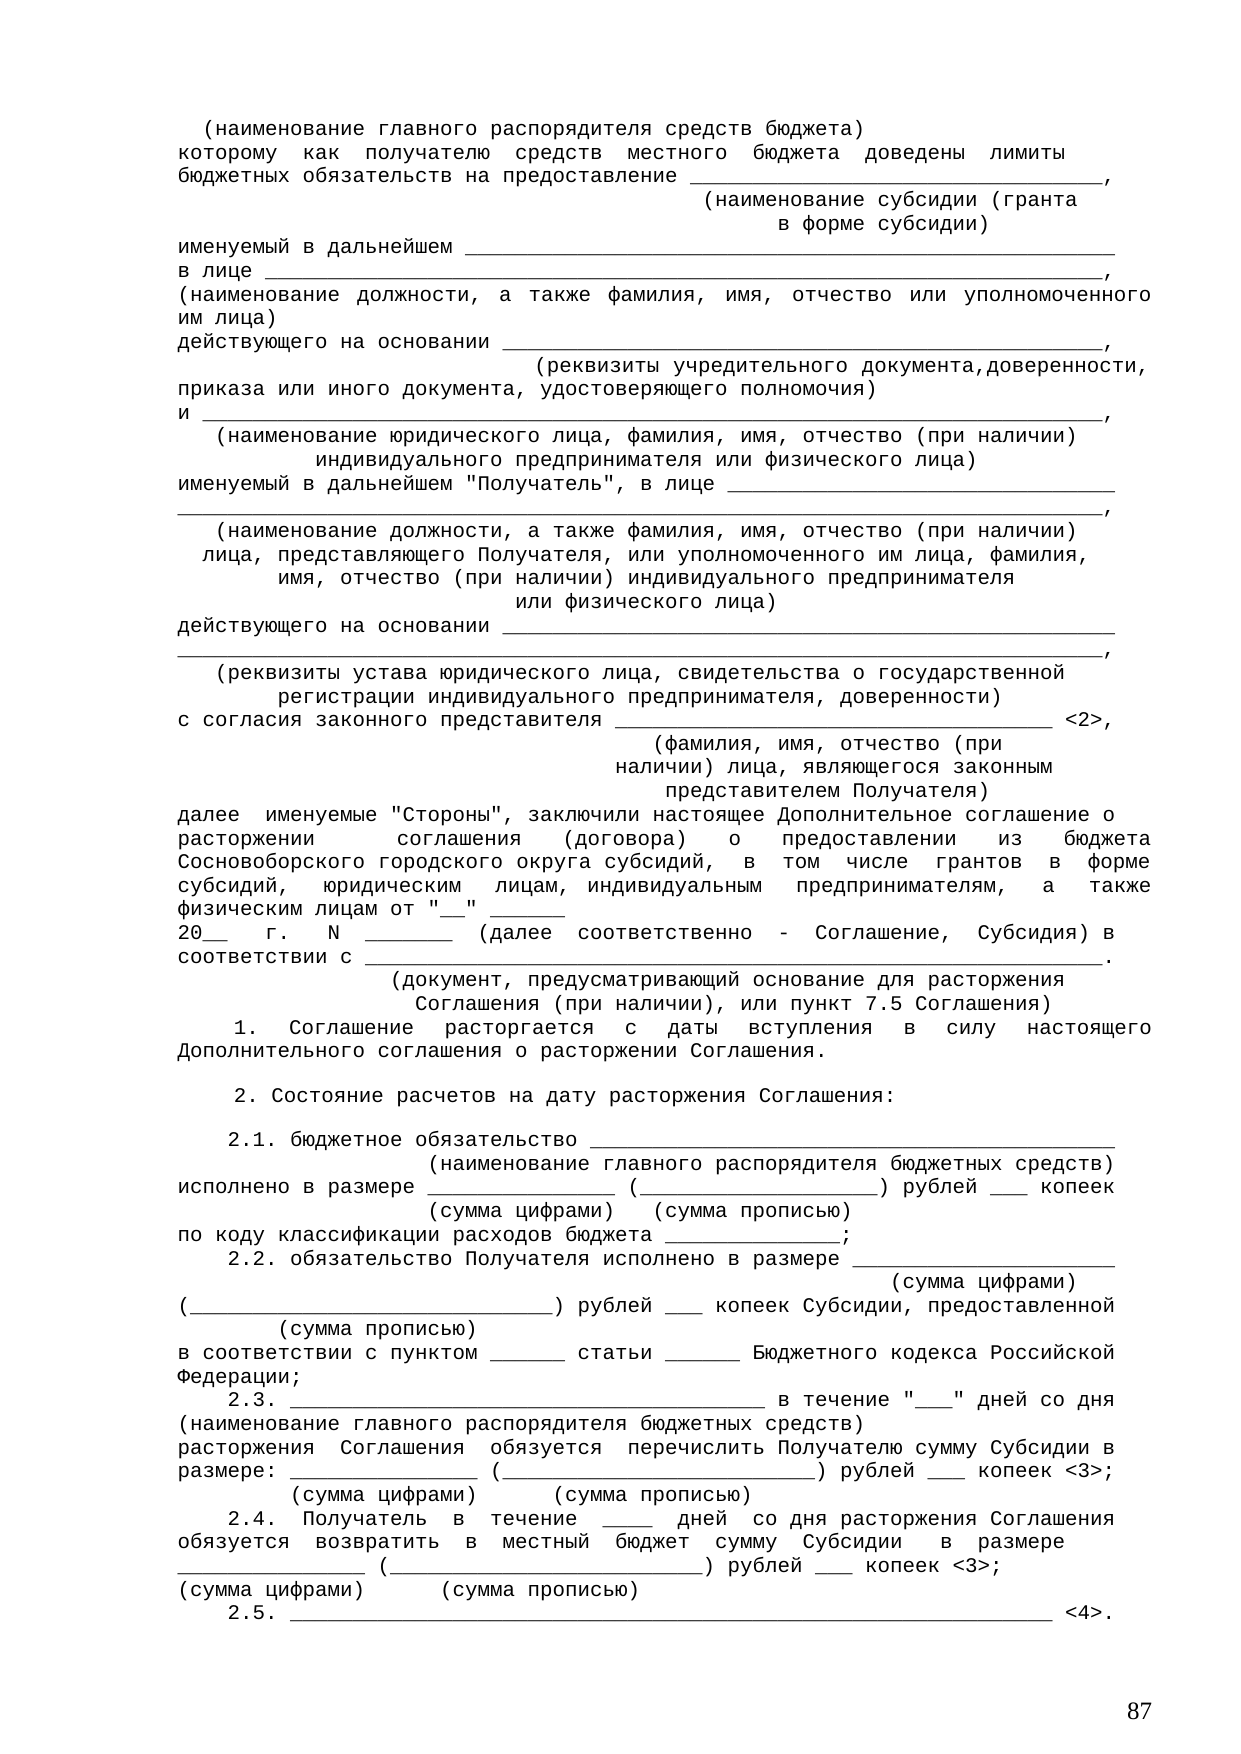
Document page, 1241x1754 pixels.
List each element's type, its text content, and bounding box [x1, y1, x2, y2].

text Федерации; [177, 1366, 1152, 1389]
text действующего на основании ________________________________________________, [177, 331, 1152, 354]
text бюджетных обязательств на предоставление _________________________________, [177, 165, 1152, 189]
text (наименование юридического лица, фамилия, имя, отчество (при наличии) [177, 426, 1152, 449]
text расторжения Соглашения обязуется перечислить Получателю сумму Субсидии в [177, 1437, 1152, 1460]
text (наименование субсидии (гранта [177, 189, 1152, 213]
text именуемый в дальнейшем "Получатель", в лице _______________________________ [177, 473, 1152, 496]
text в форме субсидии) [177, 213, 1152, 236]
text 2.5. _____________________________________________________________ <4>. [177, 1602, 1152, 1626]
text наличии) лица, являющегося законным [177, 757, 1152, 780]
text в соответствии с пунктом ______ статьи ______ Бюджетного кодекса Российской [177, 1342, 1152, 1366]
text далее именуемые "Стороны", заключили настоящее Дополнительное соглашение о [177, 804, 1152, 827]
text регистрации индивидуального предпринимателя, доверенности) [177, 686, 1152, 709]
text расторжении соглашения (договора) о предоставлении из бюджета Сосновоборского городского округа субсидий, в том числе грантов в форме субсидий, юридическим лицам, индивидуальным предпринимателям, а также физическим лицам от "__" ______ [177, 827, 1152, 922]
text размере: _______________ (_________________________) рублей ___ копеек <3>; [177, 1460, 1152, 1484]
text (сумма прописью) [177, 1318, 1152, 1342]
text по коду классификации расходов бюджета ______________; [177, 1224, 1152, 1247]
text (сумма цифрами) (сумма прописью) [177, 1578, 1152, 1602]
text с согласия законного представителя ___________________________________ <2>, [177, 709, 1152, 733]
text индивидуального предпринимателя или физического лица) [177, 449, 1152, 473]
text __________________________________________________________________________, [177, 638, 1152, 662]
text 2. Состояние расчетов на дату расторжения Соглашения: [177, 1085, 1152, 1108]
text в лице ___________________________________________________________________, [177, 260, 1152, 284]
text (сумма цифрами) (сумма прописью) [177, 1200, 1152, 1224]
text имя, отчество (при наличии) индивидуального предпринимателя [177, 567, 1152, 591]
text (наименование главного распорядителя бюджетных средств) [177, 1413, 1152, 1437]
text обязуется возвратить в местный бюджет сумму Субсидии в размере [177, 1531, 1152, 1555]
text Соглашения (при наличии), или пункт 7.5 Соглашения) [177, 993, 1152, 1017]
text (реквизиты учредительного документа,доверенности, приказа или иного документа, удостоверяющего полномочия) [177, 354, 1152, 402]
text (_____________________________) рублей ___ копеек Субсидии, предоставленной [177, 1295, 1152, 1318]
text которому как получателю средств местного бюджета доведены лимиты [177, 142, 1152, 165]
text 2.2. обязательство Получателя исполнено в размере _____________________ [177, 1247, 1152, 1271]
text __________________________________________________________________________, [177, 496, 1152, 520]
text и ________________________________________________________________________, [177, 402, 1152, 426]
text исполнено в размере _______________ (___________________) рублей ___ копеек [177, 1177, 1152, 1200]
text (документ, предусматривающий основание для расторжения [177, 969, 1152, 993]
text 1. Соглашение расторгается с даты вступления в силу настоящего Дополнительного соглашения о расторжении Соглашения. [177, 1017, 1152, 1064]
text именуемый в дальнейшем ____________________________________________________ [177, 236, 1152, 260]
text (наименование главного распорядителя средств бюджета) [177, 118, 1152, 142]
text 2.3. ______________________________________ в течение "___" дней со дня [177, 1389, 1152, 1413]
text _______________ (_________________________) рублей ___ копеек <3>; [177, 1555, 1152, 1578]
text 2.4. Получатель в течение ____ дней со дня расторжения Соглашения [177, 1508, 1152, 1531]
text (фамилия, имя, отчество (при [177, 733, 1152, 757]
text представителем Получателя) [177, 780, 1152, 804]
text (наименование главного распорядителя бюджетных средств) [177, 1153, 1152, 1177]
text лица, представляющего Получателя, или уполномоченного им лица, фамилия, [177, 544, 1152, 567]
text (наименование должности, а также фамилия, имя, отчество или уполномоченного им лица) [177, 284, 1152, 331]
text (сумма цифрами) [177, 1271, 1152, 1295]
text или физического лица) [177, 591, 1152, 615]
text (сумма цифрами) (сумма прописью) [177, 1484, 1152, 1508]
text действующего на основании _________________________________________________ [177, 615, 1152, 638]
text 20__ г. N _______ (далее соответственно - Соглашение, Субсидия) в [177, 922, 1152, 946]
text (реквизиты устава юридического лица, свидетельства о государственной [177, 662, 1152, 686]
text (наименование должности, а также фамилия, имя, отчество (при наличии) [177, 520, 1152, 544]
text соответствии с ___________________________________________________________. [177, 946, 1152, 969]
text 2.1. бюджетное обязательство __________________________________________ [177, 1129, 1152, 1153]
